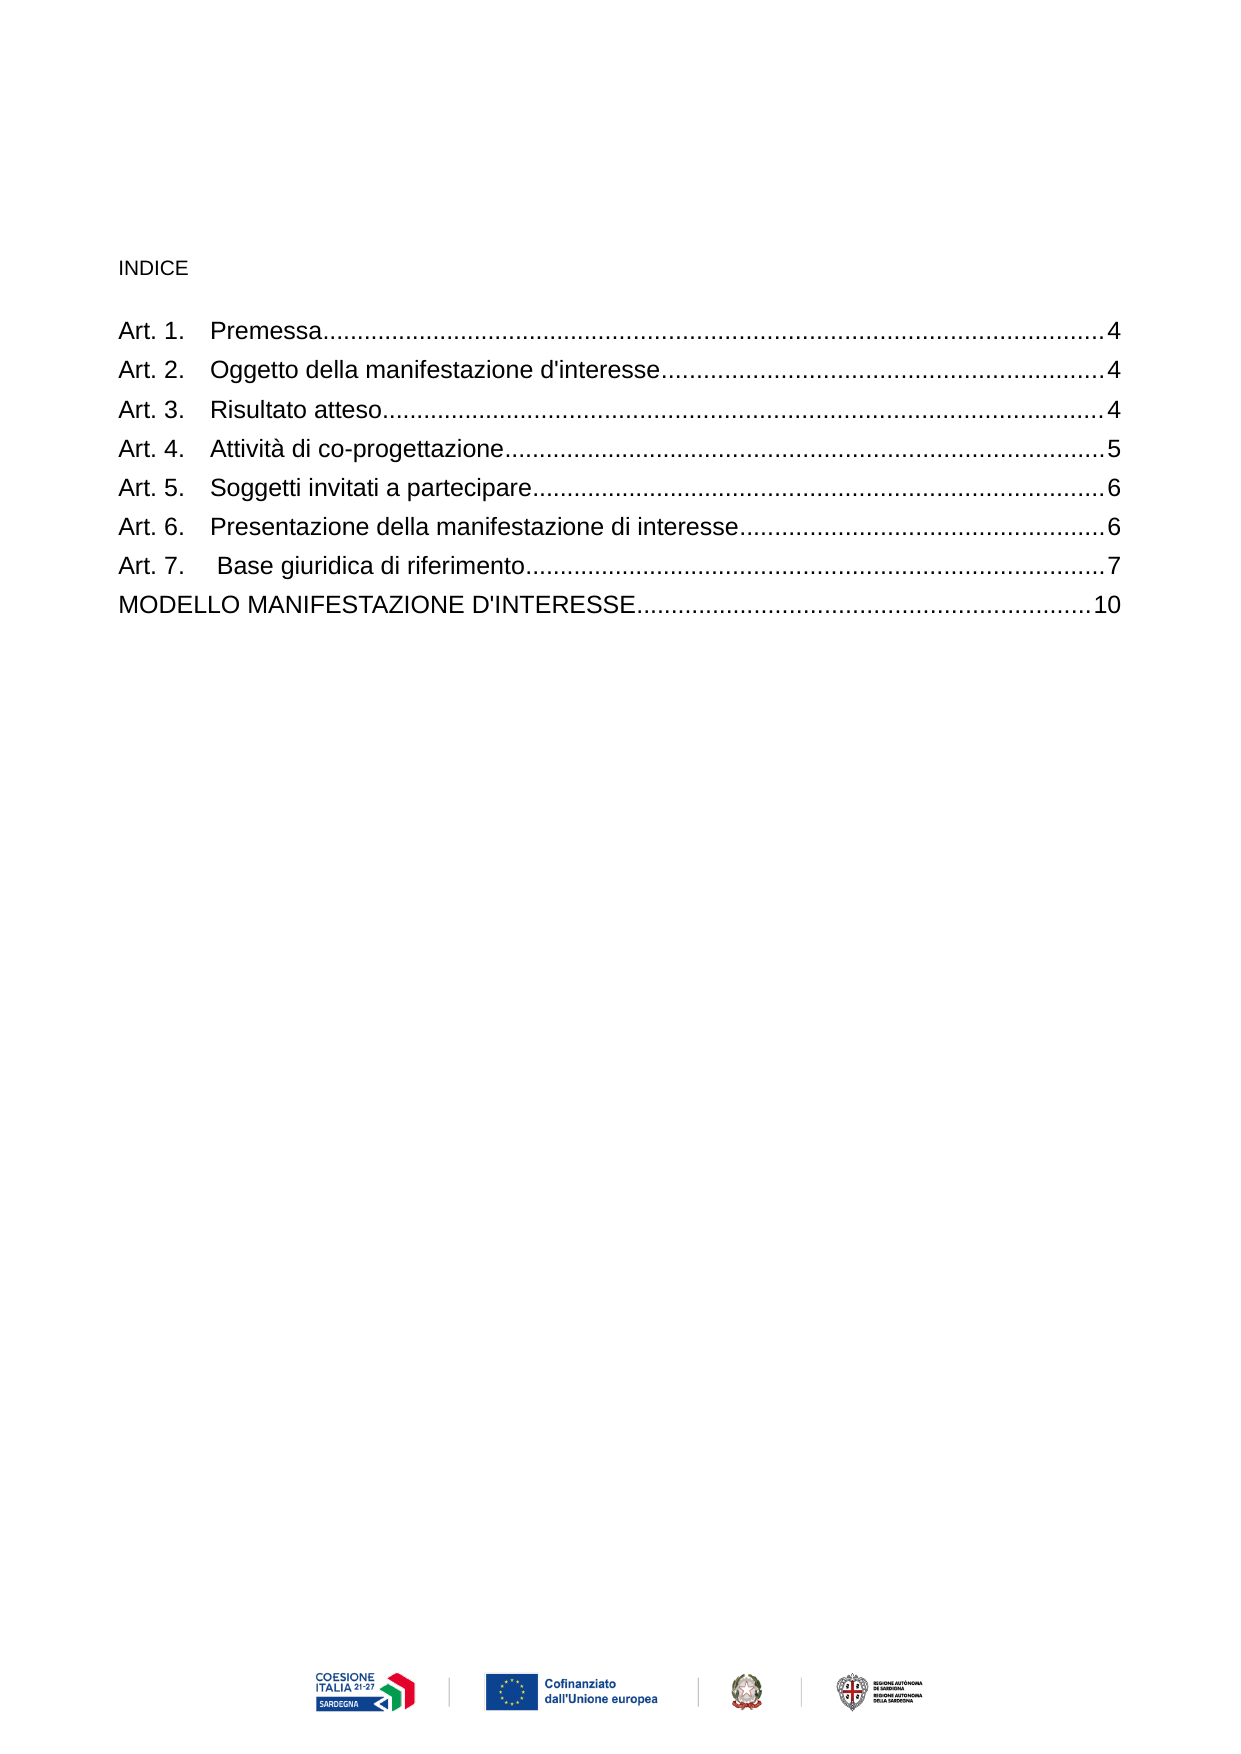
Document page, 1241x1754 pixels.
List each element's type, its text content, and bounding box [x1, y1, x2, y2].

text Art. 3. Risultato atteso 4 [118, 394, 1122, 423]
text MODELLO MANIFESTAZIONE D'INTERESSE 10 [118, 590, 1122, 619]
text Art. 7. Base giuridica di riferimento 7 [118, 551, 1122, 580]
subtitle Indice [118, 255, 1122, 279]
picture [310, 1669, 930, 1716]
text Art. 5. Soggetti invitati a partecipare 6 [118, 473, 1122, 502]
text Art. 6. Presentazione della manifestazione di interesse 6 [118, 512, 1122, 541]
text Art. 2. Oggetto della manifestazione d'interesse 4 [118, 355, 1122, 384]
text Art. 1. Premessa 4 [118, 316, 1122, 345]
text Art. 4. Attività di co-progettazione 5 [118, 434, 1122, 462]
